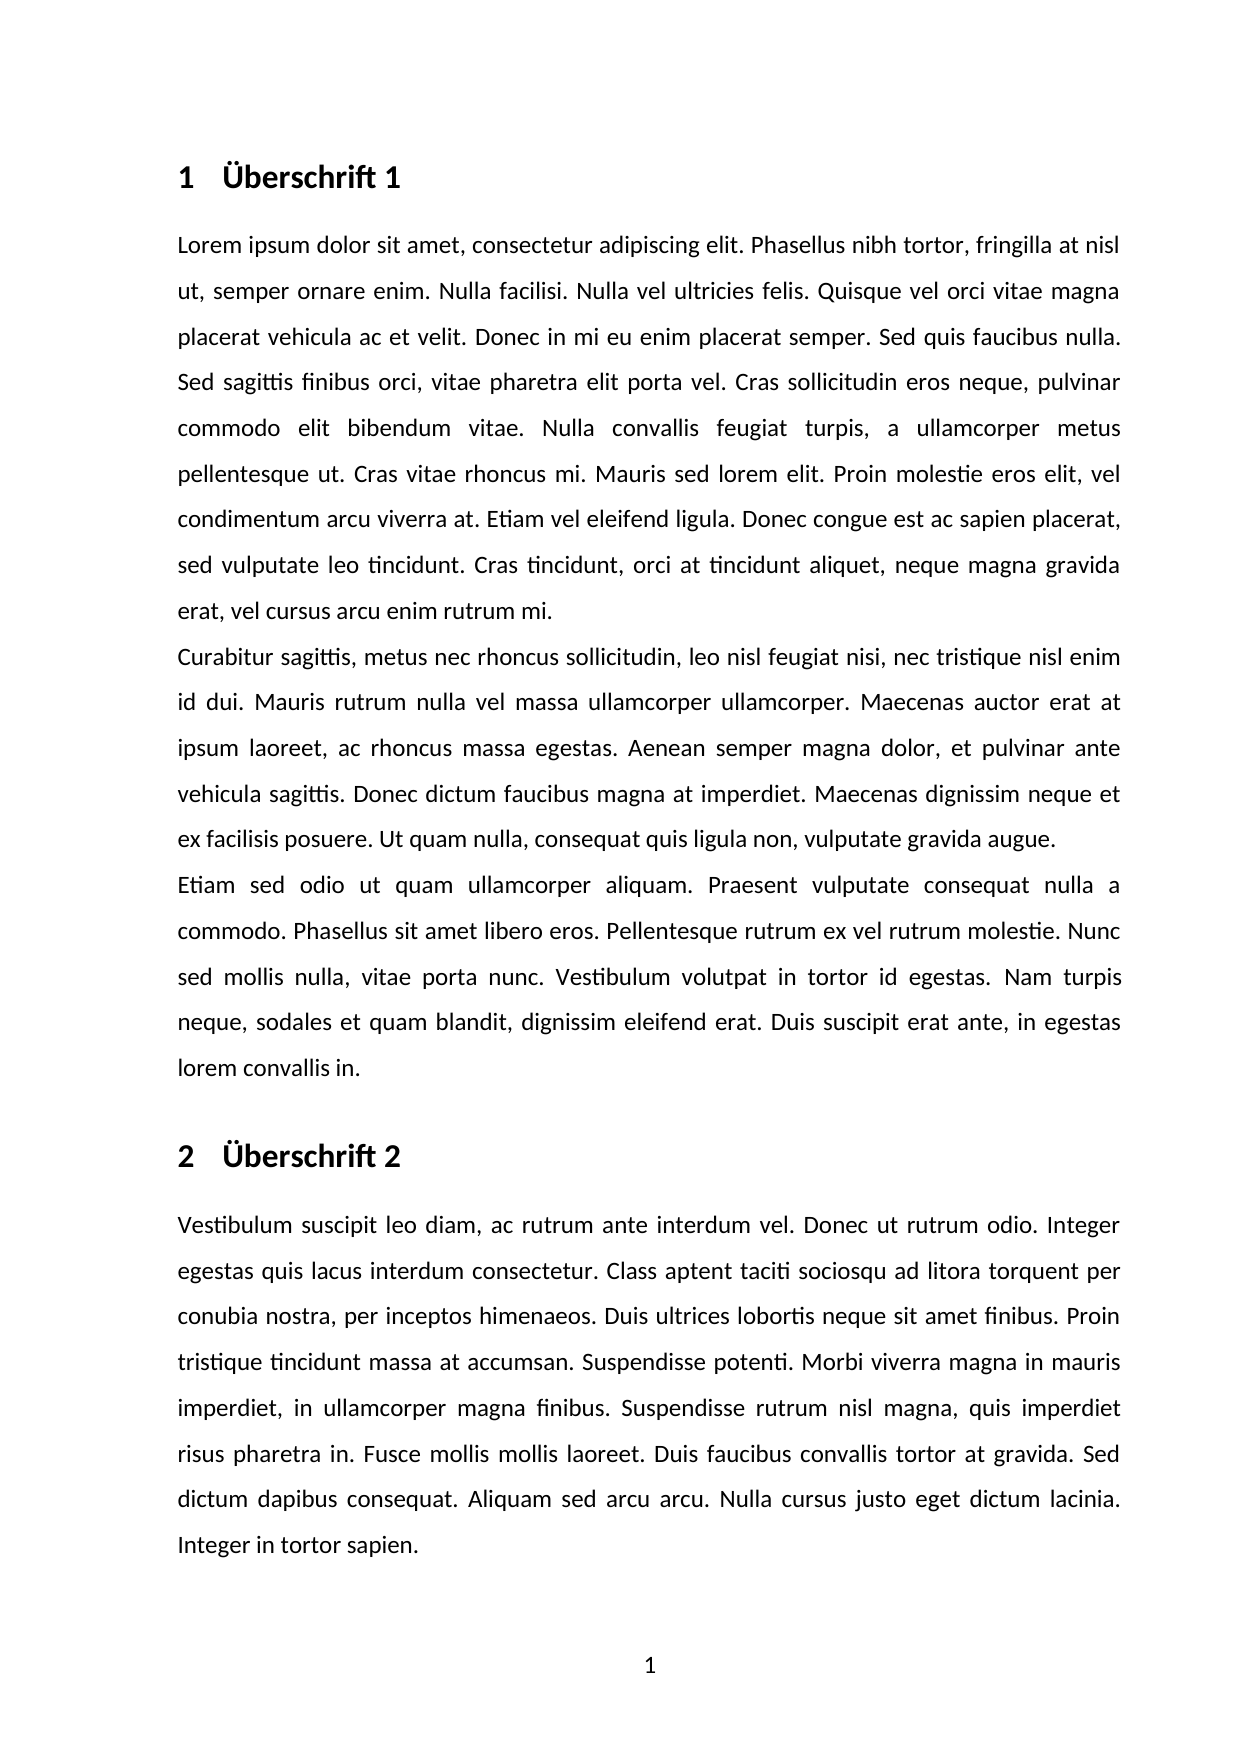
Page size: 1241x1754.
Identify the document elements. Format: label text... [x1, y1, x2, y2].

text Etiam sed odio ut quam ullamcorper aliquam. Praesent vulputate consequat nulla a commodo. Phasellus sit amet libero eros. Pellentesque rutrum ex vel rutrum molestie. Nunc sed mollis nulla, vitae porta nunc. Vestibulum volutpat in tortor id egestas. Nam turpis neque, sodales et quam blandit, dignissim eleifend erat. Duis suscipit erat ante, in egestas lorem convallis in. [177, 869, 1122, 1083]
text Lorem ipsum dolor sit amet, consectetur adipiscing elit. Phasellus nibh tortor, fringilla at nisl ut, semper ornare enim. Nulla facilisi. Nulla vel ultricies felis. Quisque vel orci vitae magna placerat vehicula ac et velit. Donec in mi eu enim placerat semper. Sed quis faucibus nulla. Sed sagittis finibus orci, vitae pharetra elit porta vel. Cras sollicitudin eros neque, pulvinar commodo elit bibendum vitae. Nulla convallis feugiat turpis, a ullamcorper metus pellentesque ut. Cras vitae rhoncus mi. Mauris sed lorem elit. Proin molestie eros elit, vel condimentum arcu viverra at. Etiam vel eleifend ligula. Donec congue est ac sapien placerat, sed vulputate leo tincidunt. Cras tincidunt, orci at tincidunt aliquet, neque magna gravida erat, vel cursus arcu enim rutrum mi. [177, 229, 1122, 626]
text Curabitur sagittis, metus nec rhoncus sollicitudin, leo nisl feugiat nisi, nec tristique nisl enim id dui. Mauris rutrum nulla vel massa ullamcorper ullamcorper. Maecenas auctor erat at ipsum laoreet, ac rhoncus massa egestas. Aenean semper magna dolor, et pulvinar ante vehicula sagittis. Donec dictum faucibus magna at imperdiet. Maecenas dignissim neque et ex facilisis posuere. Ut quam nulla, consequat quis ligula non, vulputate gravida augue. [177, 641, 1122, 854]
text Vestibulum suscipit leo diam, ac rutrum ante interdum vel. Donec ut rutrum odio. Integer egestas quis lacus interdum consectetur. Class aptent taciti sociosqu ad litora torquent per conubia nostra, per inceptos himenaeos. Duis ultrices lobortis neque sit amet finibus. Proin tristique tincidunt massa at accumsan. Suspendisse potenti. Morbi viverra magna in mauris imperdiet, in ullamcorper magna finibus. Suspendisse rutrum nisl magna, quis imperdiet risus pharetra in. Fusce mollis mollis laoreet. Duis faucibus convallis tortor at gravida. Sed dictum dapibus consequat. Aliquam sed arcu arcu. Nulla cursus justo eget dictum lacinia. Integer in tortor sapien. [177, 1209, 1122, 1560]
subtitle Überschrift 1 [177, 156, 1122, 196]
subtitle Überschrift 2 [177, 1136, 1122, 1176]
